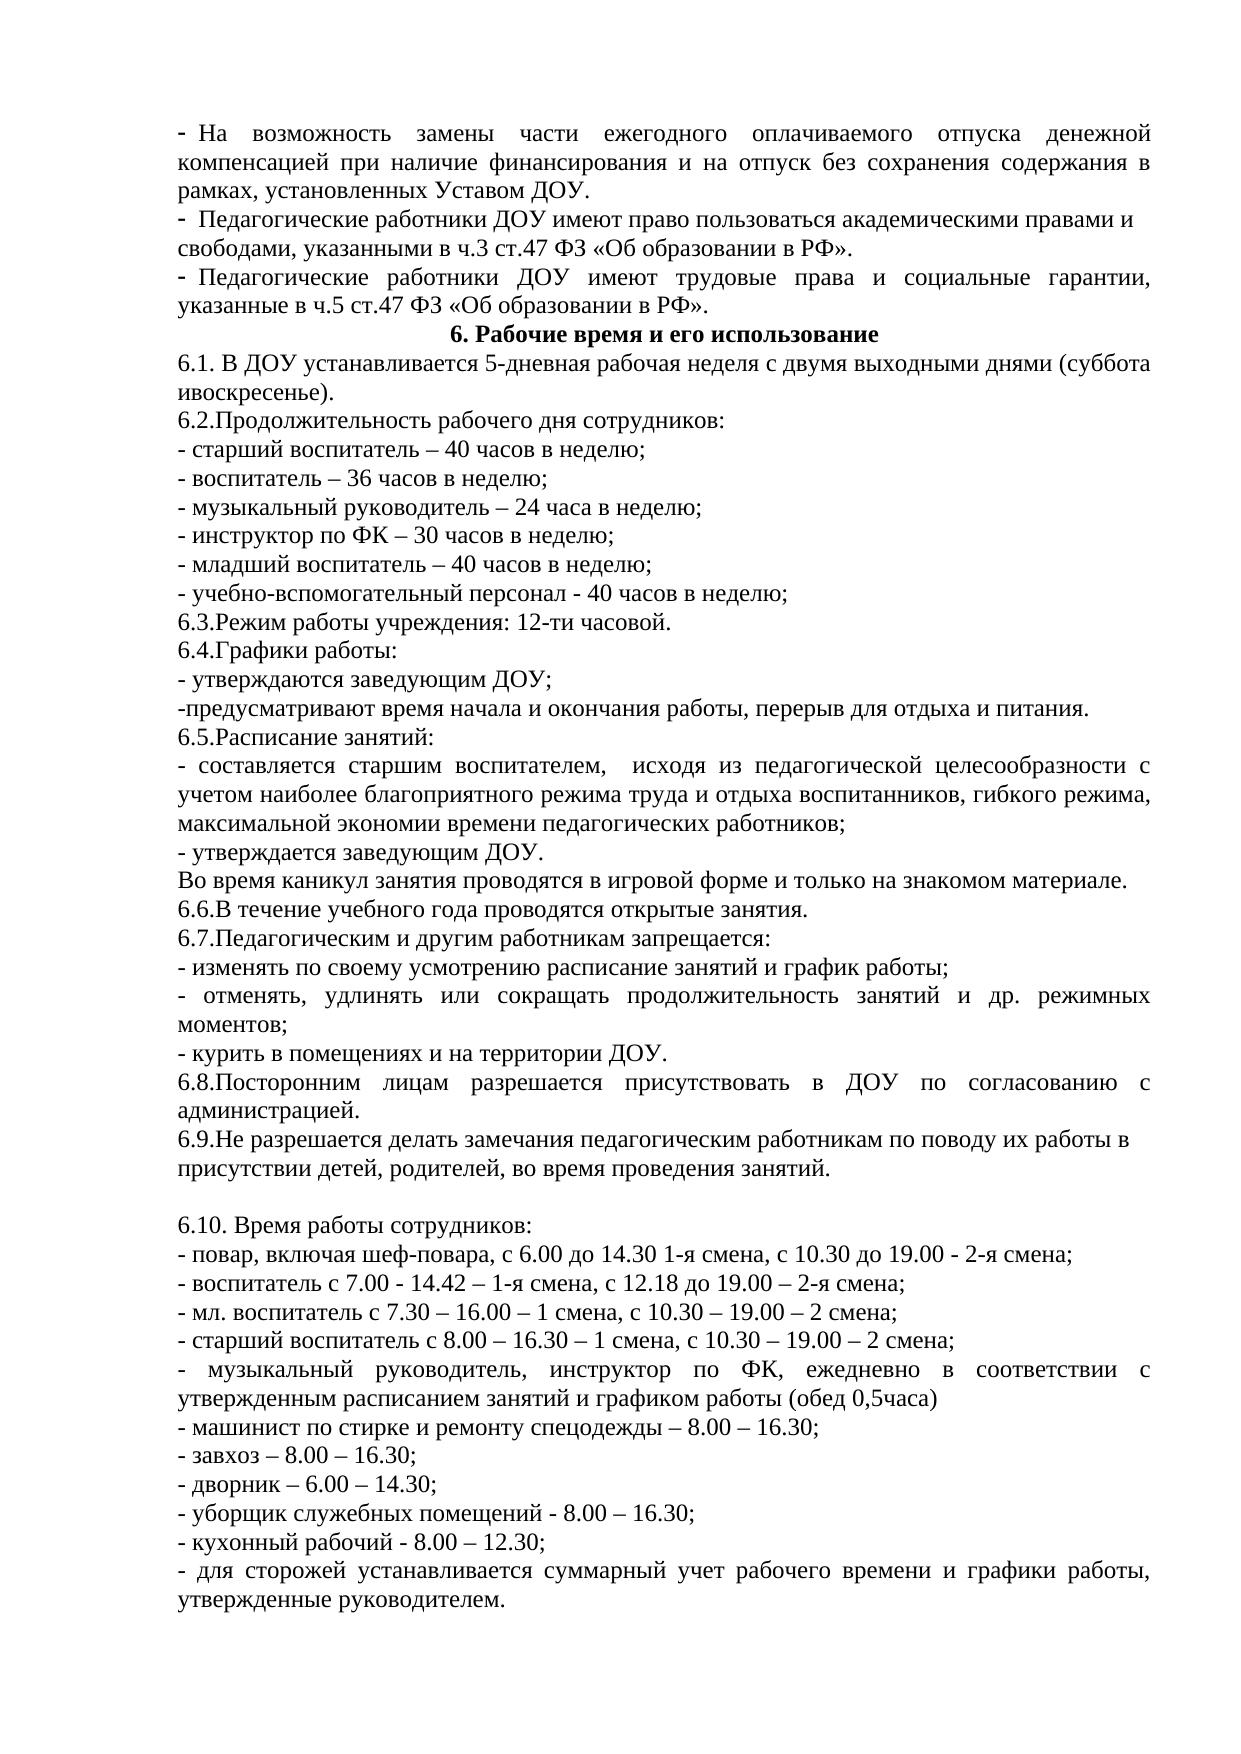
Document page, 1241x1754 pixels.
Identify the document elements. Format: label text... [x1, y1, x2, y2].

text свободами, указанными в ч.3 ст.47 ФЗ «Об образовании в РФ». [177, 233, 1152, 262]
text - воспитатель – 36 часов в неделю; [177, 463, 1152, 492]
text 6.4.Графики работы: [177, 636, 1152, 664]
text - старший воспитатель – 40 часов в неделю; [177, 434, 1152, 463]
text 6.1. В ДОУ устанавливается 5-дневная рабочая неделя с двумя выходными днями (суббота ивоскресенье). [177, 348, 1152, 406]
text 6.3.Режим работы учреждения: 12-ти часовой. [177, 607, 1152, 636]
text 6.6.В течение учебного года проводятся открытые занятия. [177, 894, 1152, 923]
text - курить в помещениях и на территории ДОУ. [177, 1038, 1152, 1067]
text - младший воспитатель – 40 часов в неделю; [177, 549, 1152, 578]
text присутствии детей, родителей, во время проведения занятий. [177, 1153, 1152, 1182]
text - музыкальный руководитель – 24 часа в неделю; [177, 492, 1152, 521]
text - старший воспитатель с 8.00 – 16.30 – 1 смена, с 10.30 – 19.00 – 2 смена; [177, 1326, 1152, 1354]
text - уборщик служебных помещений - 8.00 – 16.30; [177, 1498, 1152, 1527]
text -предусматривают время начала и окончания работы, перерыв для отдыха и питания. [177, 693, 1152, 722]
text - повар, включая шеф-повара, с 6.00 до 14.30 1-я смена, с 10.30 до 19.00 - 2-я смена; [177, 1239, 1152, 1268]
text 6.10. Время работы сотрудников: [177, 1211, 1152, 1239]
text 6.8.Посторонним лицам разрешается присутствовать в ДОУ по согласованию с администрацией. [177, 1067, 1152, 1124]
text 6.9.Не разрешается делать замечания педагогическим работникам по поводу их работы в [177, 1124, 1152, 1153]
text 6.5.Расписание занятий: [177, 722, 1152, 751]
text - машинист по стирке и ремонту спецодежды – 8.00 – 16.30; [177, 1412, 1152, 1441]
text Во время каникул занятия проводятся в игровой форме и только на знакомом материале. [177, 866, 1152, 894]
text - дворник – 6.00 – 14.30; [177, 1469, 1152, 1498]
text - изменять по своему усмотрению расписание занятий и график работы; [177, 952, 1152, 981]
text - кухонный рабочий - 8.00 – 12.30; [177, 1527, 1152, 1556]
text Педагогические работники ДОУ имеют право пользоваться академическими правами и [177, 204, 1152, 233]
text На возможность замены части ежегодного оплачиваемого отпуска денежной компенсацией при наличие финансирования и на отпуск без сохранения содержания в рамках, установленных Уставом ДОУ. [177, 118, 1152, 204]
text - музыкальный руководитель, инструктор по ФК, ежедневно в соответствии с утвержденным расписанием занятий и графиком работы (обед 0,5часа) [177, 1354, 1152, 1412]
text - учебно-вспомогательный персонал - 40 часов в неделю; [177, 578, 1152, 607]
text - утверждается заведующим ДОУ. [177, 837, 1152, 866]
text 6. Рабочие время и его использование [177, 319, 1152, 348]
text - воспитатель с 7.00 - 14.42 – 1-я смена, с 12.18 до 19.00 – 2-я смена; [177, 1268, 1152, 1297]
text - инструктор по ФК – 30 часов в неделю; [177, 521, 1152, 549]
text 6.7.Педагогическим и другим работникам запрещается: [177, 923, 1152, 952]
text - составляется старшим воспитателем, исходя из педагогической целесообразности с учетом наиболее благоприятного режима труда и отдыха воспитанников, гибкого режима, максимальной экономии времени педагогических работников; [177, 751, 1152, 837]
text - утверждаются заведующим ДОУ; [177, 664, 1152, 693]
text 6.2.Продолжительность рабочего дня сотрудников: [177, 406, 1152, 434]
text Педагогические работники ДОУ имеют трудовые права и социальные гарантии, указанные в ч.5 ст.47 ФЗ «Об образовании в РФ». [177, 262, 1152, 319]
text - отменять, удлинять или сокращать продолжительность занятий и др. режимных моментов; [177, 981, 1152, 1038]
text - завхоз – 8.00 – 16.30; [177, 1441, 1152, 1469]
text - мл. воспитатель с 7.30 – 16.00 – 1 смена, с 10.30 – 19.00 – 2 смена; [177, 1297, 1152, 1326]
text - для сторожей устанавливается суммарный учет рабочего времени и графики работы, утвержденные руководителем. [177, 1556, 1152, 1613]
